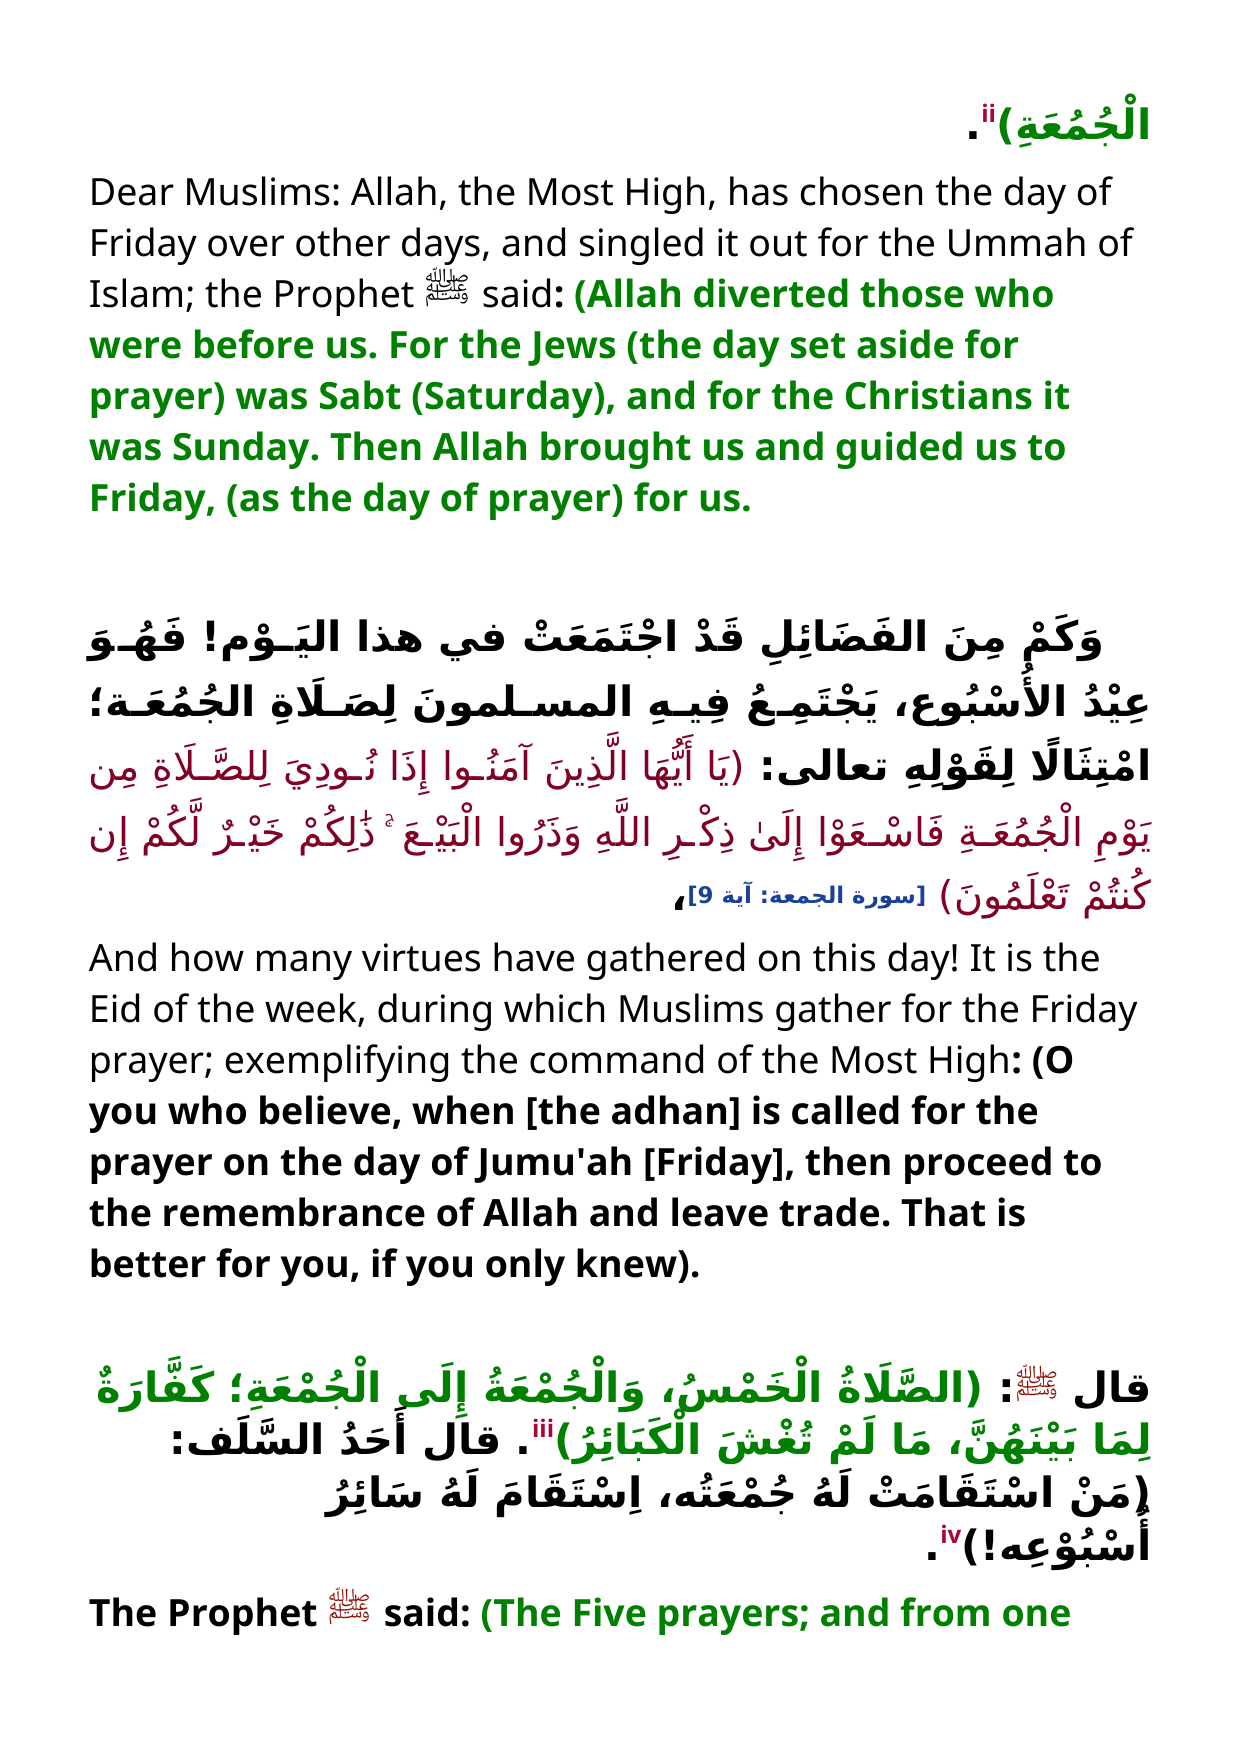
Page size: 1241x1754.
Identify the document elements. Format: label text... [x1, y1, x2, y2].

text قال ﷺ: (الصَّلَاةُ الْخَمْسُ، وَالْجُمْعَةُ إِلَى الْجُمْعَةِ؛ كَفَّارَةٌ لِمَا بَيْنَهُنَّ، مَا لَمْ تُغْشَ الْكَبَائِرُ). قال أَحَدُ السَّلَف: (مَنْ اسْتَقَامَتْ لَهُ جُمْعَتُه، اِسْتَقَامَ لَهُ سَائِرُ أُسْبُوْعِه!). [89, 1363, 1152, 1574]
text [89, 1586, 1152, 1637]
text وَكَمْ مِنَ الفَضَائِلِ قَدْ اجْتَمَعَتْ في هذا اليَوْم! فَهُوَ عِيْدُ الأُسْبُوع، يَجْتَمِعُ فِيهِ المسلمونَ لِصَلَاةِ الجُمُعَة؛ امْتِثَالًا لِقَوْلِهِ تعالى: (يَا أَيُّهَا الَّذِينَ آمَنُوا إِذَا نُودِيَ لِلصَّلَاةِ مِن يَوْمِ الْجُمُعَةِ فَاسْعَوْا إِلَىٰ ذِكْرِ اللَّهِ وَذَرُوا الْبَيْعَ ۚ ذَٰلِكُمْ خَيْرٌ لَّكُمْ إِن كُنتُمْ تَعْلَمُونَ) [سورة الجمعة: آية 9]، [89, 597, 1152, 920]
text Dear Muslims: Allah, the Most High, has chosen the day of Friday over other days, and singled it out for the Ummah of Islam; the Prophet ﷺ said: (Allah diverted those who were before us. For the Jews (the day set aside for prayer) was Sabt (Saturday), and for the Christians it was Sunday. Then Allah brought us and guided us to Friday, (as the day of prayer) for us. [89, 165, 1152, 522]
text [89, 89, 1152, 153]
text And how many virtues have gathered on this day! It is the Eid of the week, during which Muslims gather for the Friday prayer; exemplifying the command of the Most High: (O you who believe, when [the adhan] is called for the prayer on the day of Jumu'ah [Friday], then proceed to the remembrance of Allah and leave trade. That is better for you, if you only knew). [89, 932, 1152, 1289]
